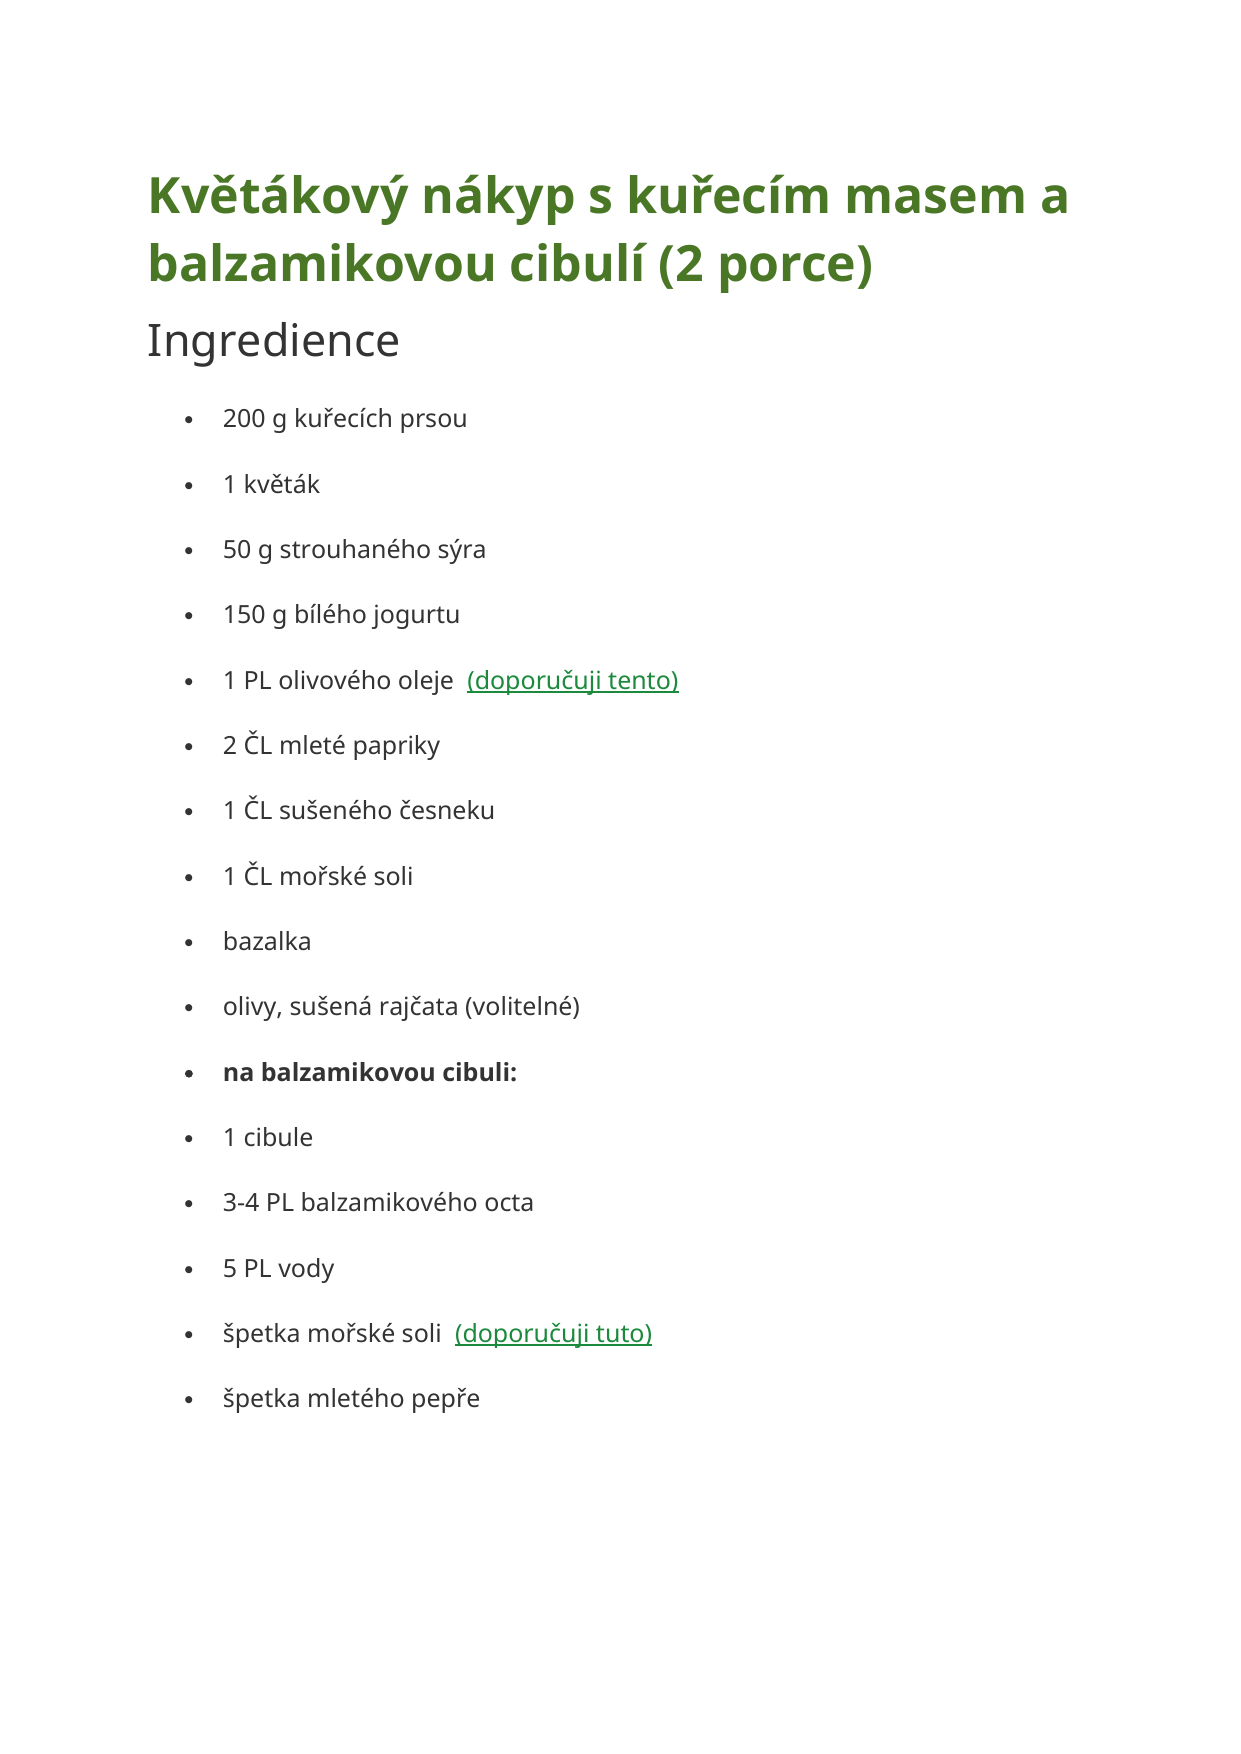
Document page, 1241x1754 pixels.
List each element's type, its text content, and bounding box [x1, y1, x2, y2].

list 1 PL olivového oleje (doporučuji tento) [185, 662, 1093, 696]
list na balzamikovou cibuli: [185, 1054, 1093, 1088]
list 50 g strouhaného sýra [185, 532, 1093, 566]
list 1 ČL mořské soli [185, 858, 1093, 892]
list bazalka [185, 924, 1093, 958]
list špetka mořské soli (doporučuji tuto) [185, 1316, 1093, 1349]
list 150 g bílého jogurtu [185, 597, 1093, 631]
subtitle Květákový nákyp s kuřecím masem a balzamikovou cibulí (2 porce) [148, 160, 1093, 296]
list olivy, sušená rajčata (volitelné) [185, 989, 1093, 1023]
subtitle Ingredience [148, 309, 1093, 370]
list 1 květák [185, 466, 1093, 501]
list 2 ČL mleté papriky [185, 728, 1093, 762]
list 3-4 PL balzamikového octa [185, 1185, 1093, 1219]
list 1 ČL sušeného česneku [185, 793, 1093, 827]
list 200 g kuřecích prsou [185, 401, 1093, 435]
list špetka mletého pepře [185, 1381, 1093, 1415]
list 5 PL vody [185, 1250, 1093, 1284]
list 1 cibule [185, 1119, 1093, 1154]
